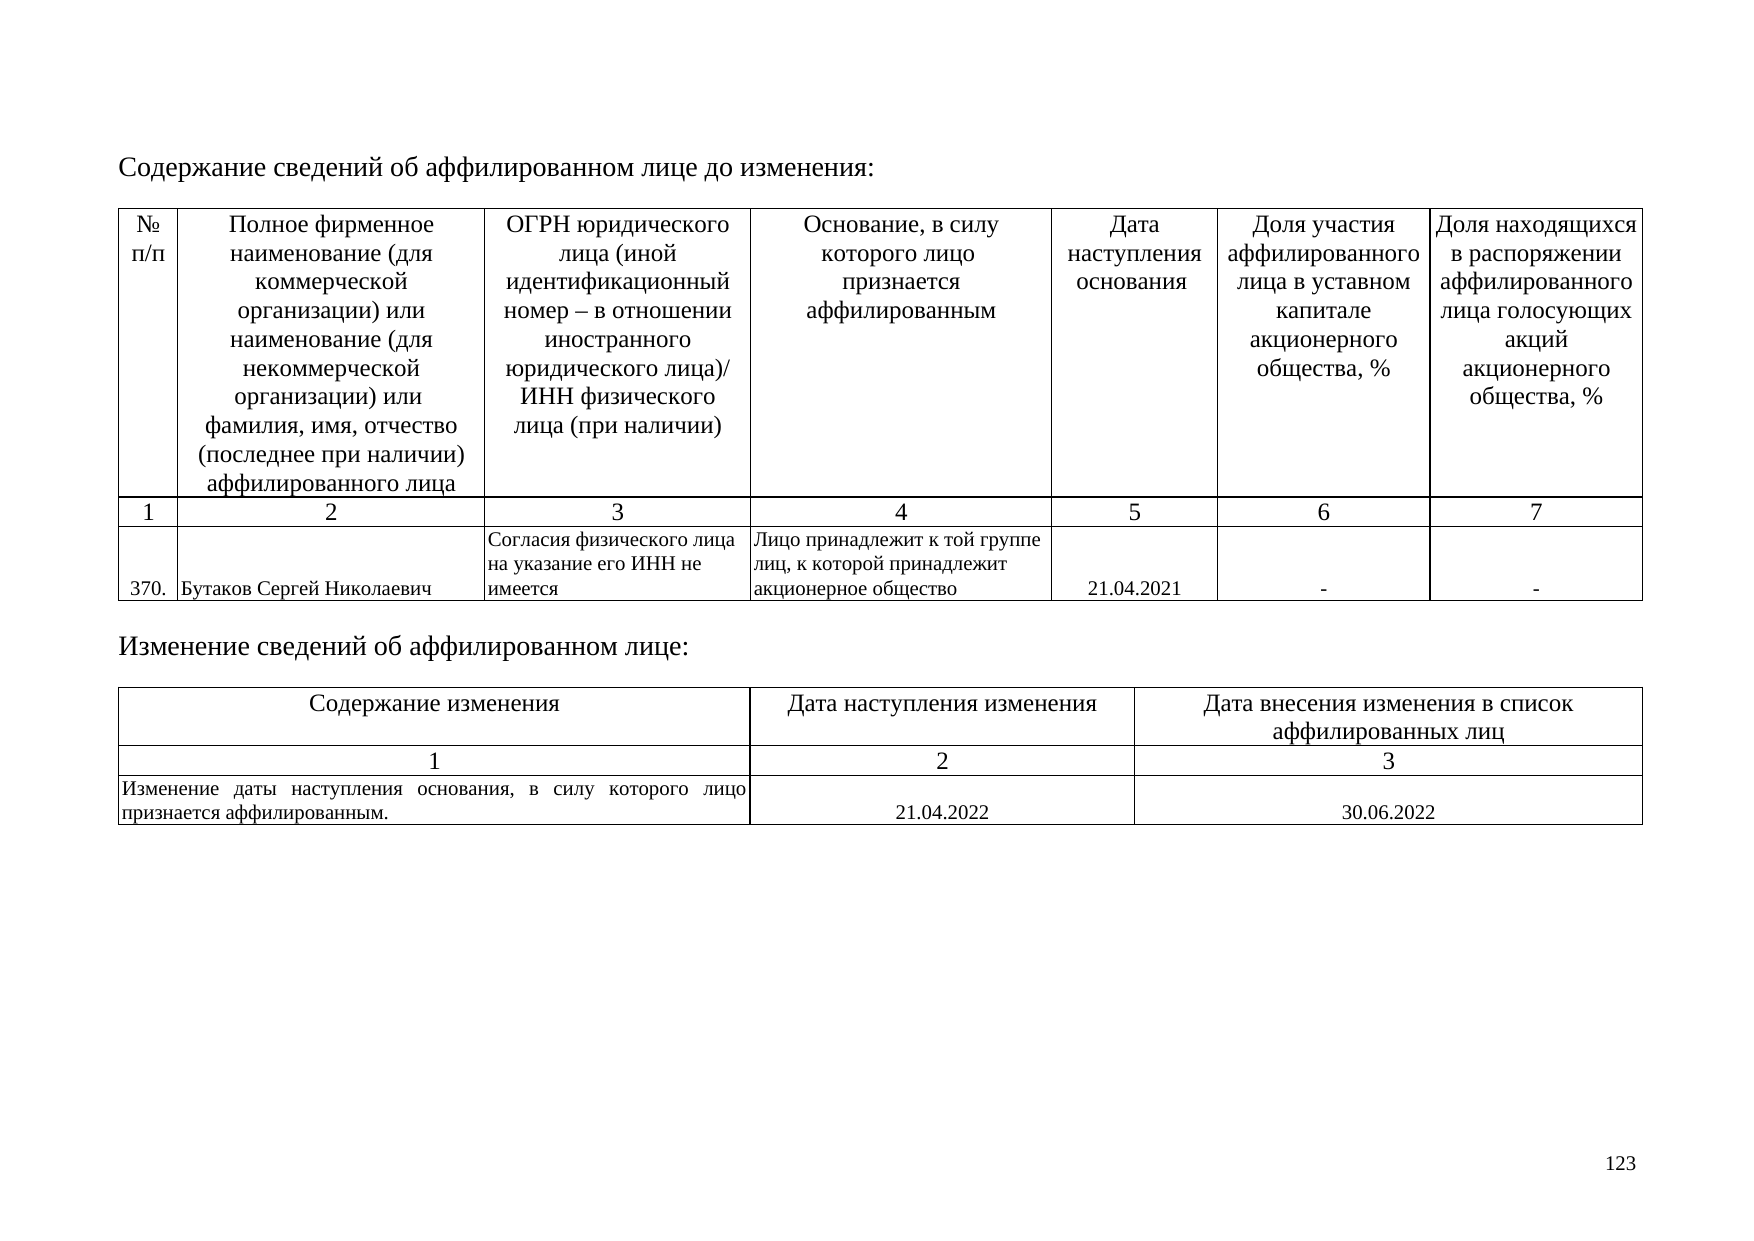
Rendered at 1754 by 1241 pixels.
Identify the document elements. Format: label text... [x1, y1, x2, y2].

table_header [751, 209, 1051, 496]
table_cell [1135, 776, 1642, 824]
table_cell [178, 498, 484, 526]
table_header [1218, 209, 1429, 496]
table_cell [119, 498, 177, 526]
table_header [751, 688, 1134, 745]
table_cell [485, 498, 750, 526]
text Содержание сведений об аффилированном лице до изменения: [118, 151, 1636, 183]
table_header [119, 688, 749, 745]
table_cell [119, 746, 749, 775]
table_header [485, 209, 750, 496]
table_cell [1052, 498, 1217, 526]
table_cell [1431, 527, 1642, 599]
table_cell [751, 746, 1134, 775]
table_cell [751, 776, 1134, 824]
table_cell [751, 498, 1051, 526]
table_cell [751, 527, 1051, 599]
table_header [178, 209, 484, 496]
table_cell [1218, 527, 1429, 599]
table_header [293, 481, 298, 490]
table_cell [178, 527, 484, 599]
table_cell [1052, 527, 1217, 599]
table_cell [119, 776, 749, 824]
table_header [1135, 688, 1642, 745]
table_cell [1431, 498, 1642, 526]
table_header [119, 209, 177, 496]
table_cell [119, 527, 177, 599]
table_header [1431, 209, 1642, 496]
text Изменение сведений об аффилированном лице: [118, 629, 1636, 662]
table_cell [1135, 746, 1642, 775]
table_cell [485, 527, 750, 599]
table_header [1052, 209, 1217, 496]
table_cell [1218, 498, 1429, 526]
